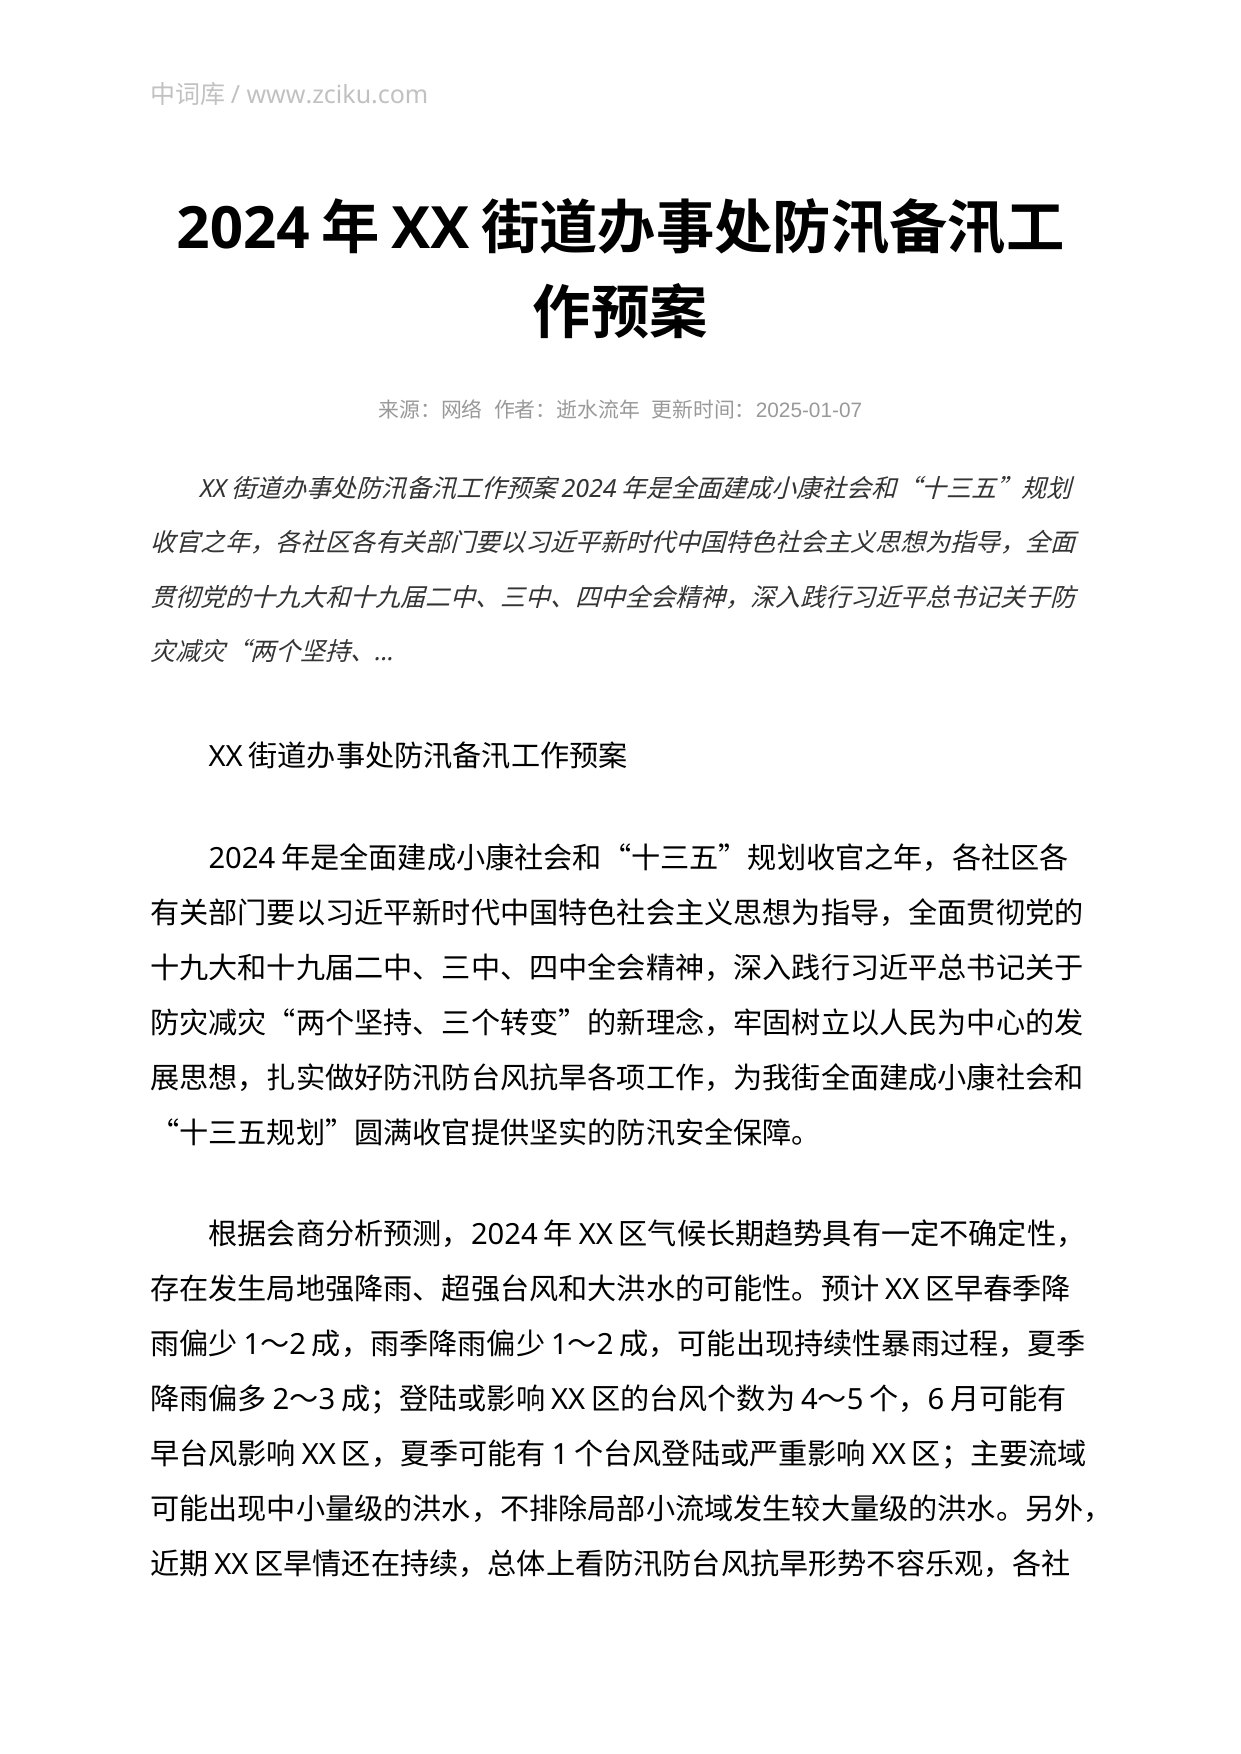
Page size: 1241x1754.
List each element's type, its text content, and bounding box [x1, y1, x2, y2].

text 2024年是全面建成小康社会和“十三五”规划收官之年，各社区各有关部门要以习近平新时代中国特色社会主义思想为指导，全面贯彻党的十九大和十九届二中、三中、四中全会精神，深入践行习近平总书记关于防灾减灾“两个坚持、三个转变”的新理念，牢固树立以人民为中心的发展思想，扎实做好防汛防台风抗旱各项工作，为我街全面建成小康社会和“十三五规划”圆满收官提供坚实的防汛安全保障。 [150, 834, 1090, 1151]
text XX街道办事处防汛备汛工作预案 [150, 733, 1090, 775]
text 来源：网络 作者：逝水流年 更新时间：2025-01-07 [150, 397, 1090, 421]
text XX街道办事处防汛备汛工作预案2024年是全面建成小康社会和“十三五”规划收官之年，各社区各有关部门要以习近平新时代中国特色社会主义思想为指导，全面贯彻党的十九大和十九届二中、三中、四中全会精神，深入践行习近平总书记关于防灾减灾“两个坚持、... [150, 468, 1090, 668]
subtitle 2024年XX街道办事处防汛备汛工作预案 [150, 181, 1090, 351]
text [150, 1211, 1090, 1583]
